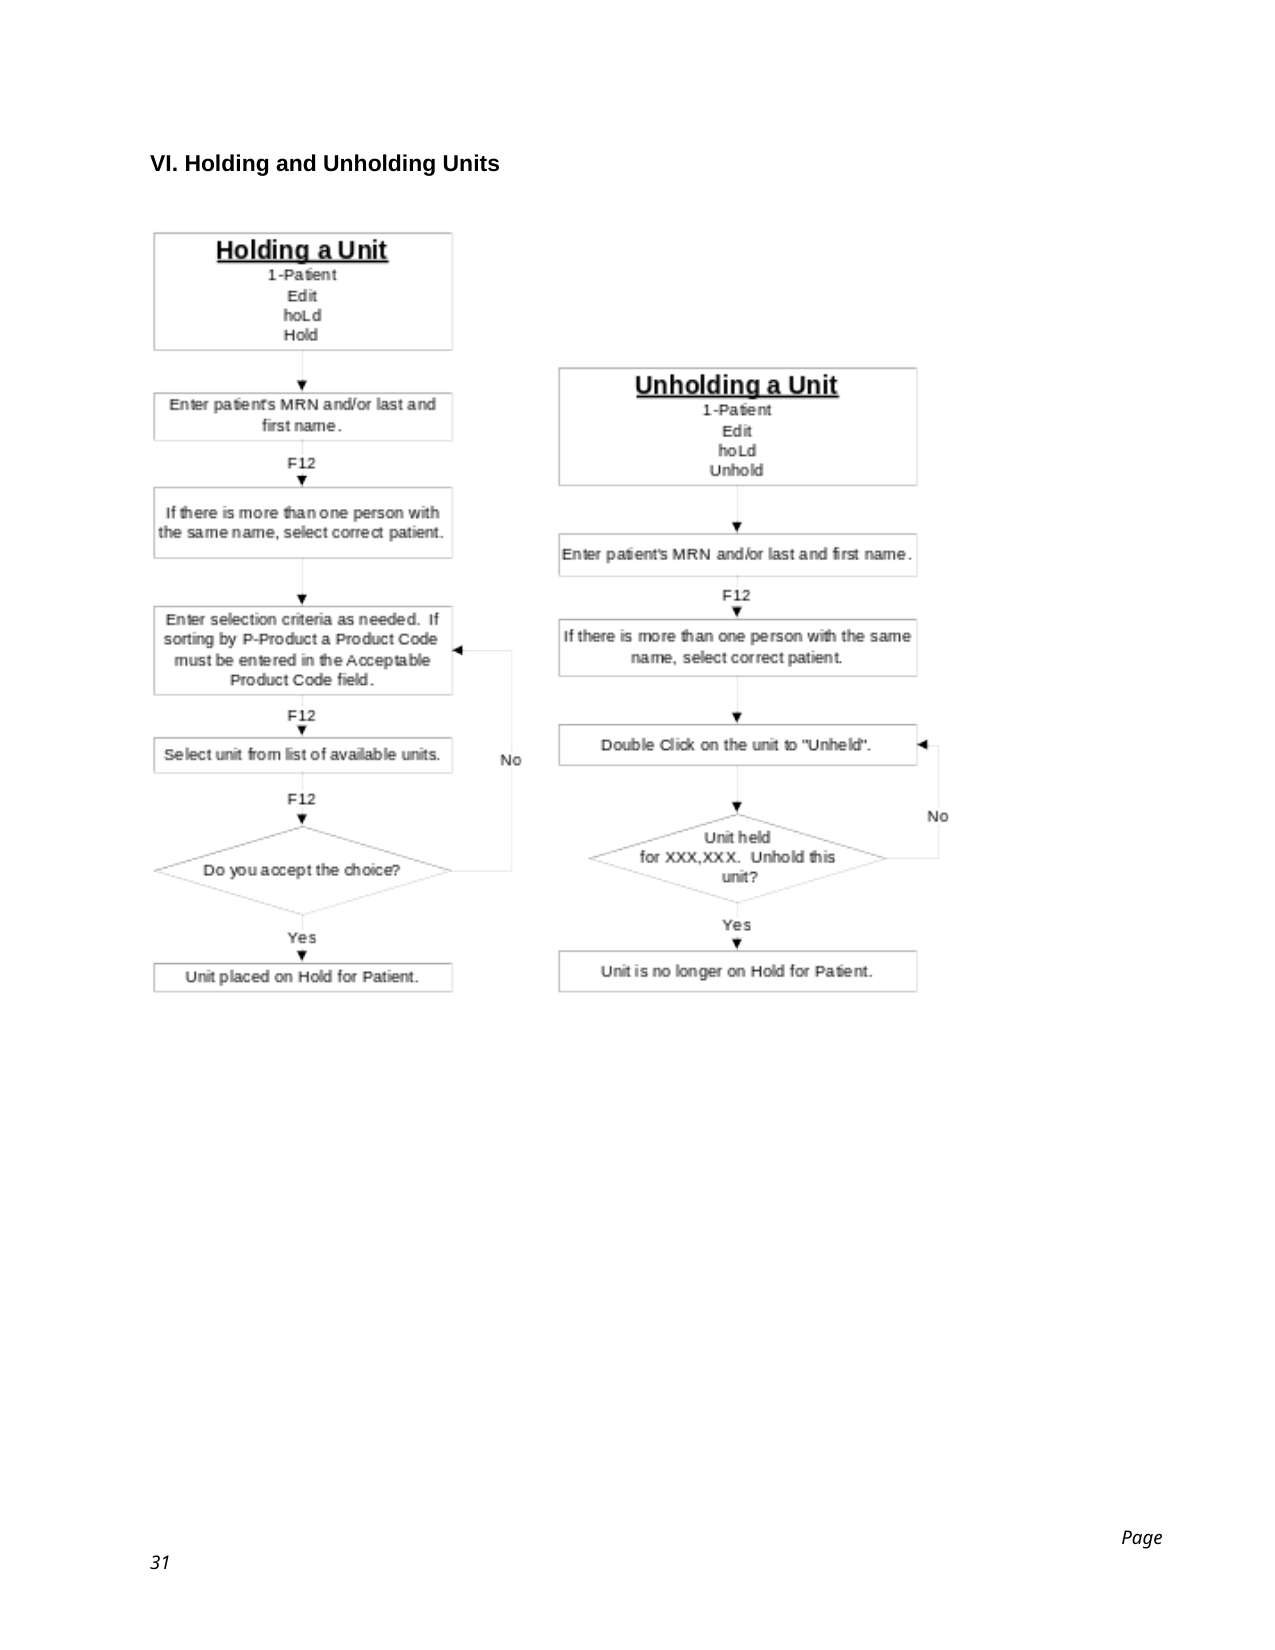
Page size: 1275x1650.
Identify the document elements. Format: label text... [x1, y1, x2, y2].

text VI. Holding and Unholding Units [150, 150, 1125, 176]
